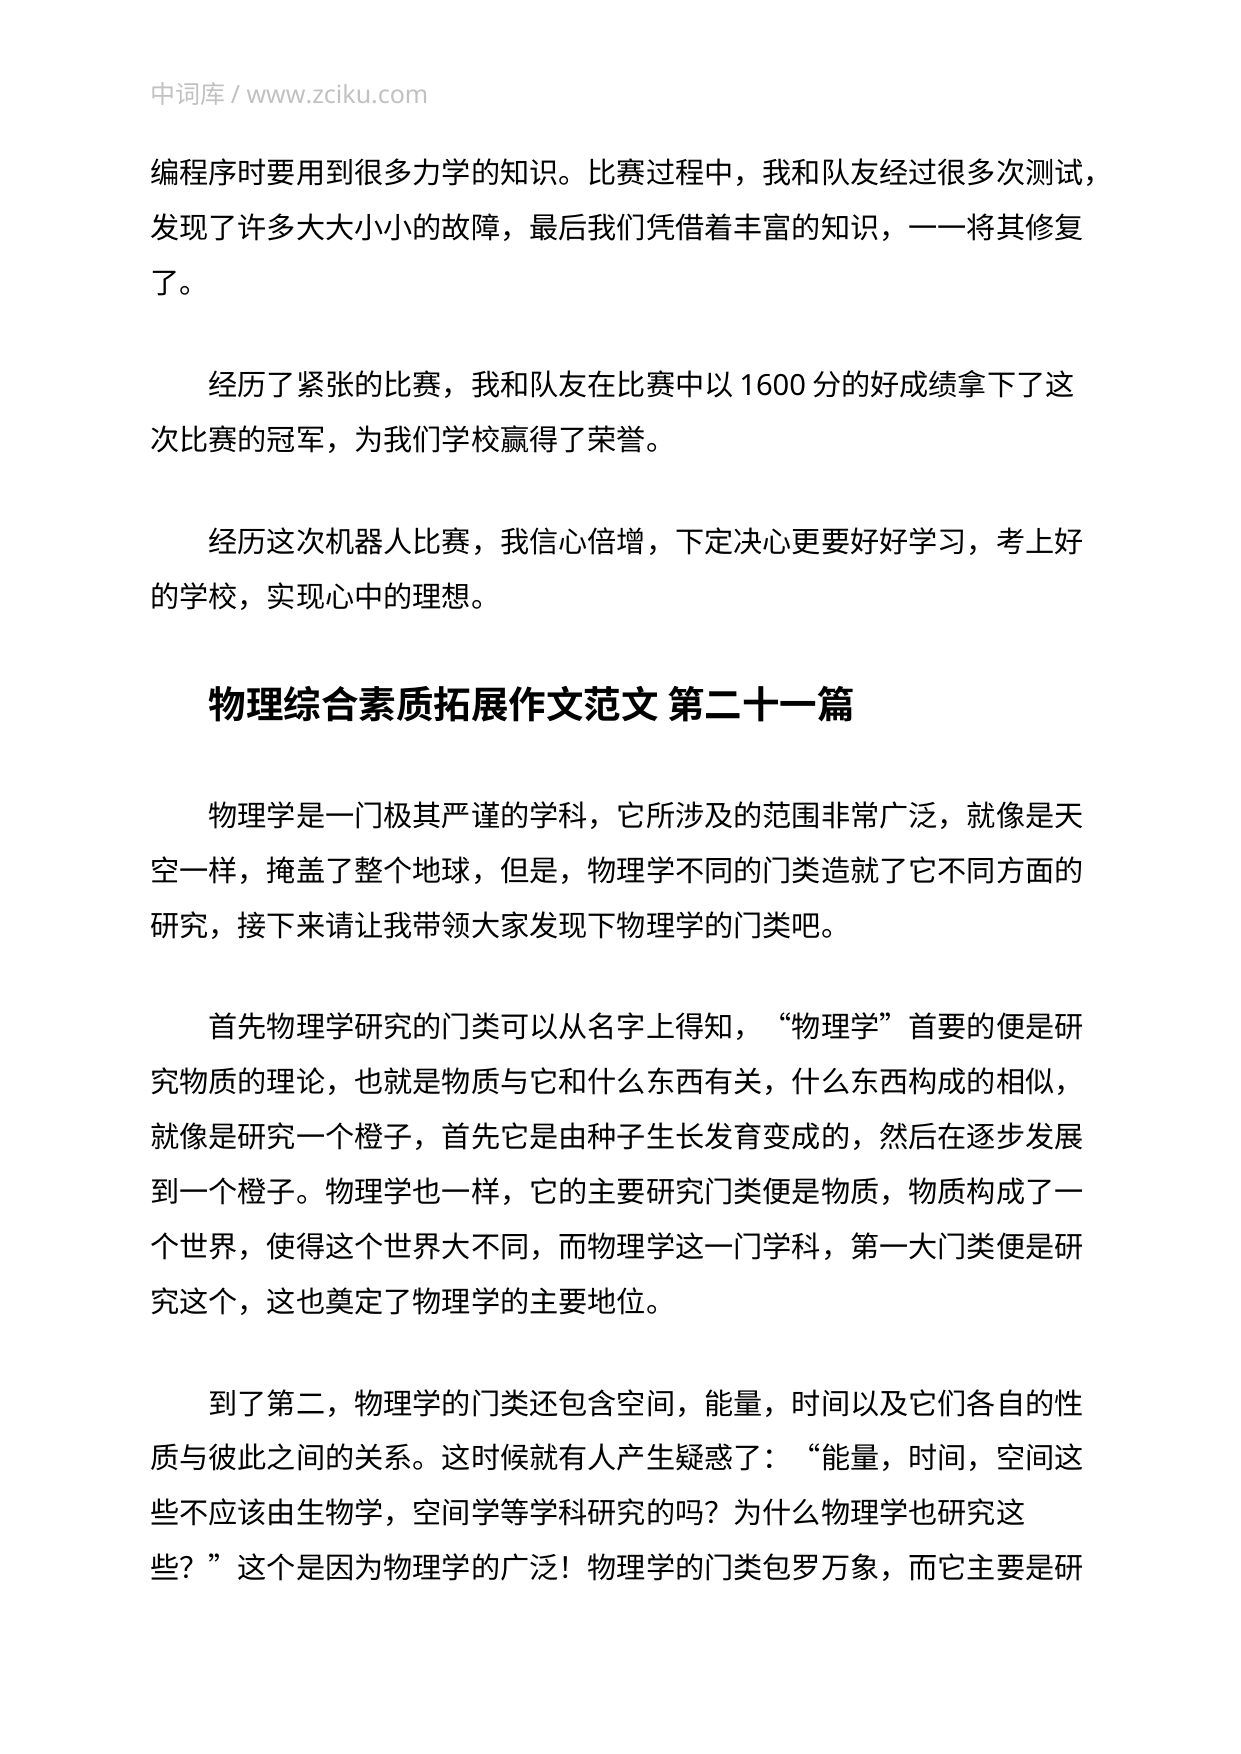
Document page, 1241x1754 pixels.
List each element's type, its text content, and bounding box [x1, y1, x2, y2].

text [150, 1380, 1090, 1587]
text 物理学是一门极其严谨的学科，它所涉及的范围非常广泛，就像是天空一样，掩盖了整个地球，但是，物理学不同的门类造就了它不同方面的研究，接下来请让我带领大家发现下物理学的门类吧。 [150, 792, 1090, 944]
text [150, 150, 1090, 302]
text 经历了紧张的比赛，我和队友在比赛中以1600分的好成绩拿下了这次比赛的冠军，为我们学校赢得了荣誉。 [150, 362, 1090, 459]
text 首先物理学研究的门类可以从名字上得知，“物理学”首要的便是研究物质的理论，也就是物质与它和什么东西有关，什么东西构成的相似，就像是研究一个橙子，首先它是由种子生长发育变成的，然后在逐步发展到一个橙子。物理学也一样，它的主要研究门类便是物质，物质构成了一个世界，使得这个世界大不同，而物理学这一门学科，第一大门类便是研究这个，这也奠定了物理学的主要地位。 [150, 1004, 1090, 1321]
text 经历这次机器人比赛，我信心倍增，下定决心更要好好学习，考上好的学校，实现心中的理想。 [150, 518, 1090, 616]
text 物理综合素质拓展作文范文 第二十一篇 [150, 675, 1090, 729]
